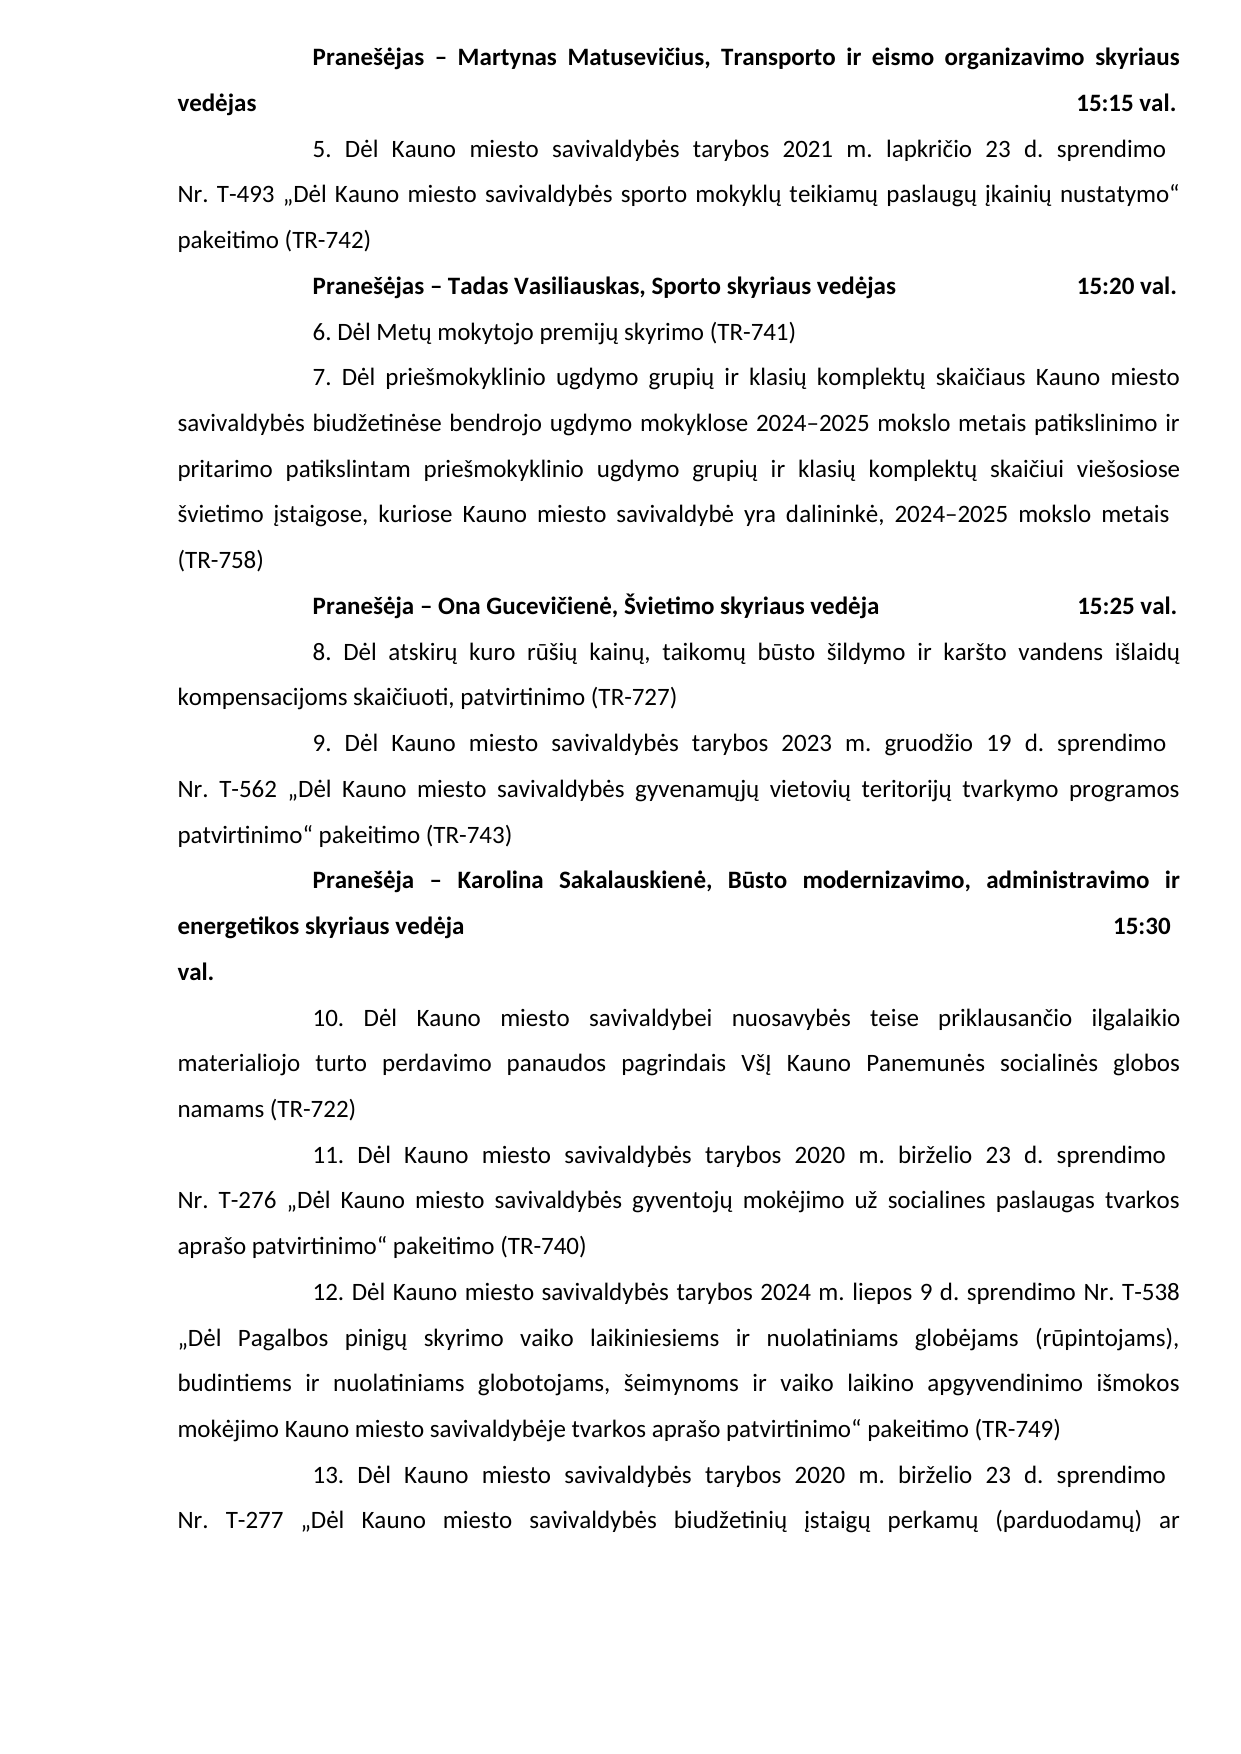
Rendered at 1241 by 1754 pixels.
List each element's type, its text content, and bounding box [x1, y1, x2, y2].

text 7. Dėl priešmokyklinio ugdymo grupių ir klasių komplektų skaičiaus Kauno miesto savivaldybės biudžetinėse bendrojo ugdymo mokyklose 2024–2025 mokslo metais patikslinimo ir pritarimo patikslintam priešmokyklinio ugdymo grupių ir klasių komplektų skaičiui viešosiose švietimo įstaigose, kuriose Kauno miesto savivaldybė yra dalininkė, 2024–2025 mokslo metais (TR-758) [177, 361, 1181, 575]
text Pranešėjas – Tadas Vasiliauskas, Sporto skyriaus vedėjas 15:20 val. [177, 270, 1181, 301]
text 10. Dėl Kauno miesto savivaldybei nuosavybės teise priklausančio ilgalaikio materialiojo turto perdavimo panaudos pagrindais VšĮ Kauno Panemunės socialinės globos namams (TR-722) [177, 1002, 1181, 1124]
text 9. Dėl Kauno miesto savivaldybės tarybos 2023 m. gruodžio 19 d. sprendimo Nr. T-562 „Dėl Kauno miesto savivaldybės gyvenamųjų vietovių teritorijų tvarkymo programos patvirtinimo“ pakeitimo (TR-743) [177, 727, 1181, 849]
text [177, 1459, 1181, 1535]
text Pranešėja – Ona Gucevičienė, Švietimo skyriaus vedėja 15:25 val. [177, 590, 1181, 621]
text 12. Dėl Kauno miesto savivaldybės tarybos 2024 m. liepos 9 d. sprendimo Nr. T-538 „Dėl Pagalbos pinigų skyrimo vaiko laikiniesiems ir nuolatiniams globėjams (rūpintojams), budintiems ir nuolatiniams globotojams, šeimynoms ir vaiko laikino apgyvendinimo išmokos mokėjimo Kauno miesto savivaldybėje tvarkos aprašo patvirtinimo“ pakeitimo (TR-749) [177, 1276, 1181, 1444]
text 8. Dėl atskirų kuro rūšių kainų, taikomų būsto šildymo ir karšto vandens išlaidų kompensacijoms skaičiuoti, patvirtinimo (TR-727) [177, 636, 1181, 712]
text 5. Dėl Kauno miesto savivaldybės tarybos 2021 m. lapkričio 23 d. sprendimo Nr. T-493 „Dėl Kauno miesto savivaldybės sporto mokyklų teikiamų paslaugų įkainių nustatymo“ pakeitimo (TR-742) [177, 133, 1181, 255]
text Pranešėjas – Martynas Matusevičius, Transporto ir eismo organizavimo skyriaus vedėjas 15:15 val. [177, 41, 1181, 118]
text Pranešėja – Karolina Sakalauskienė, Būsto modernizavimo, administravimo ir energetikos skyriaus vedėja 15:30 val. [177, 864, 1181, 986]
text 6. Dėl Metų mokytojo premijų skyrimo (TR-741) [177, 316, 1181, 346]
text 11. Dėl Kauno miesto savivaldybės tarybos 2020 m. birželio 23 d. sprendimo Nr. T-276 „Dėl Kauno miesto savivaldybės gyventojų mokėjimo už socialines paslaugas tvarkos aprašo patvirtinimo“ pakeitimo (TR-740) [177, 1139, 1181, 1261]
